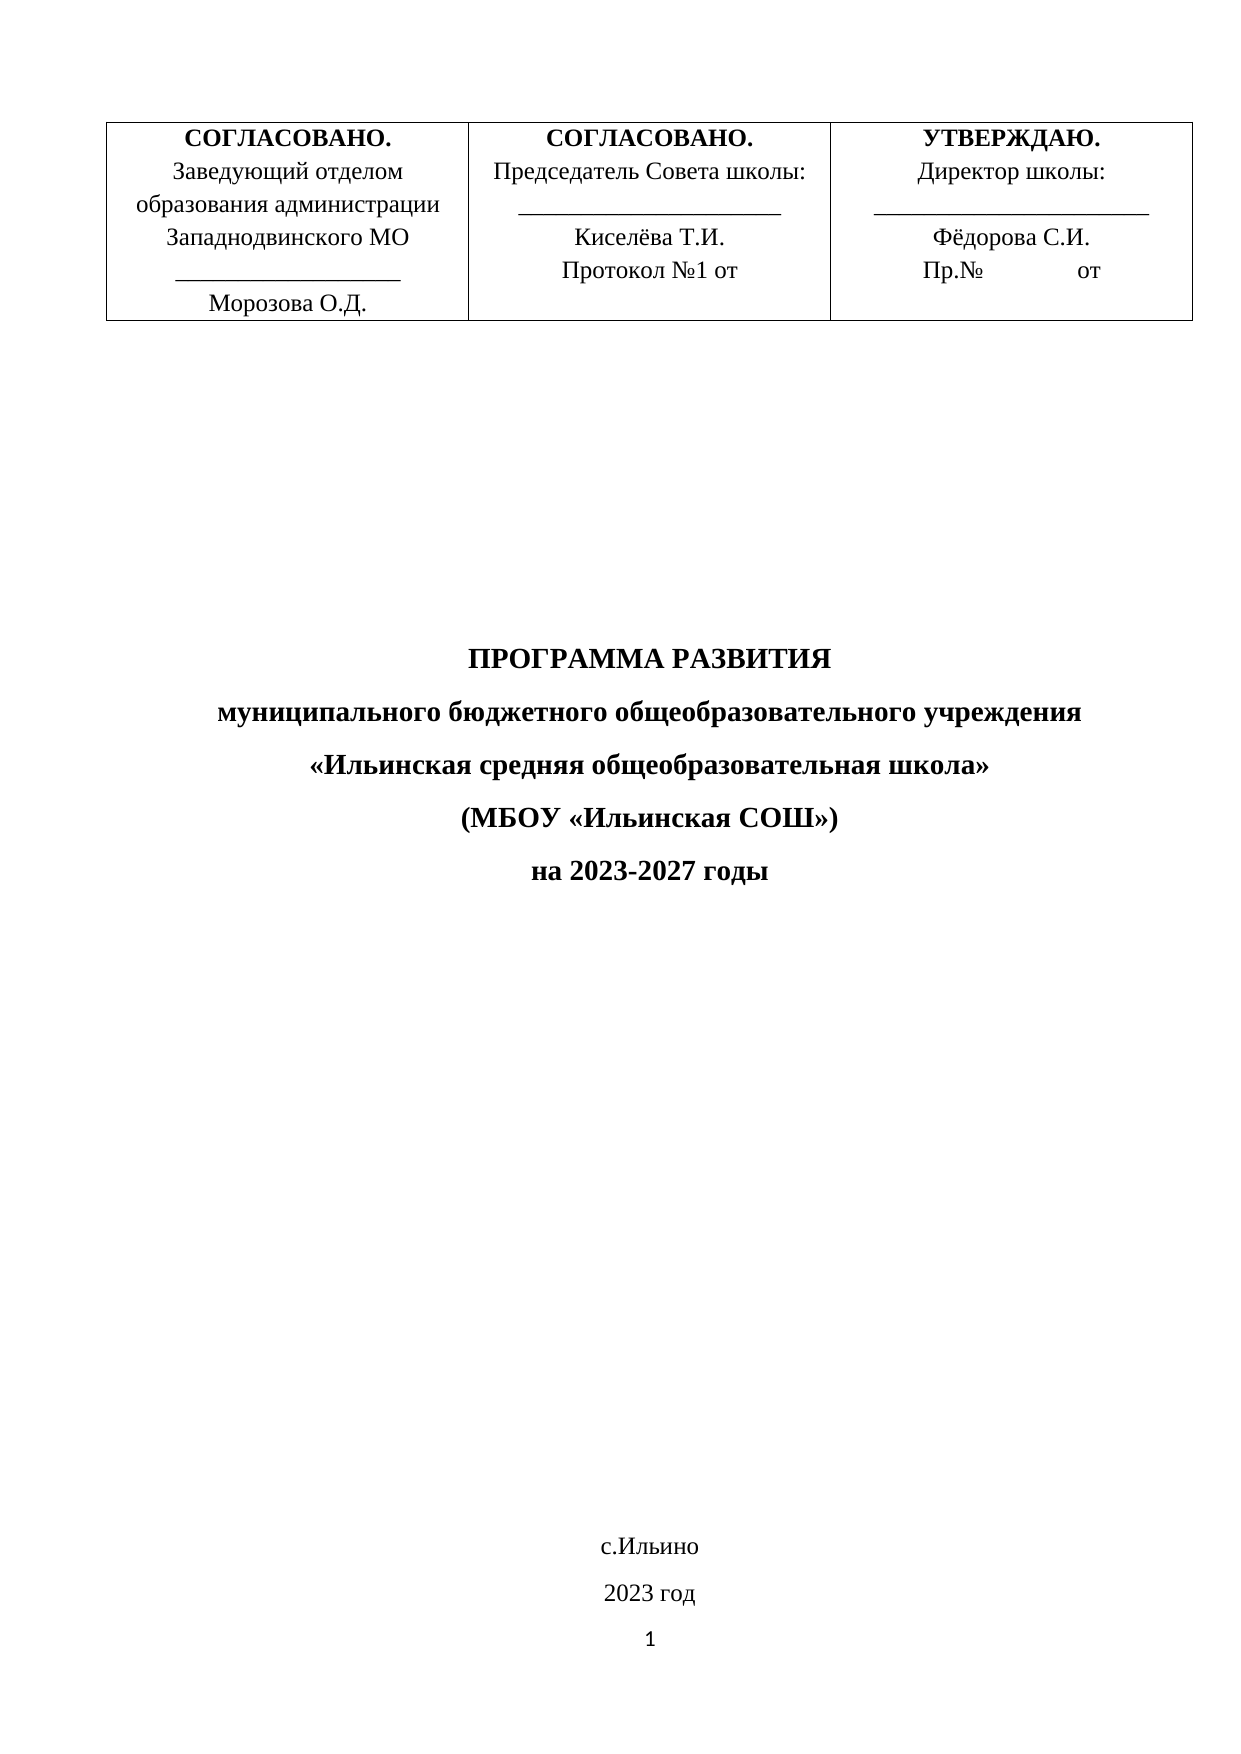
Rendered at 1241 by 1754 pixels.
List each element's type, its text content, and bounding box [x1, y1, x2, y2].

text «Ильинская средняя общеобразовательная школа» [118, 747, 1181, 781]
text (МБОУ «Ильинская СОШ») [118, 800, 1181, 833]
table_header СОГЛАСОВАНО. Заведующий отделом образования администрации Западнодвинского МО __________________ Морозова О.Д. [107, 123, 468, 320]
text на 2023-2027 годы [118, 853, 1181, 886]
text ПРОГРАММА РАЗВИТИЯ [118, 641, 1181, 675]
table_header УТВЕРЖДАЮ. Директор школы: ______________________ Фёдорова С.И. Пр.№ от [831, 123, 1192, 320]
table_header СОГЛАСОВАНО. Председатель Совета школы: _____________________ Киселёва Т.И. Протокол №1 от [469, 123, 830, 320]
text 2023 год [118, 1578, 1181, 1607]
text муниципального бюджетного общеобразовательного учреждения [118, 694, 1181, 728]
text с.Ильино [118, 1531, 1181, 1559]
